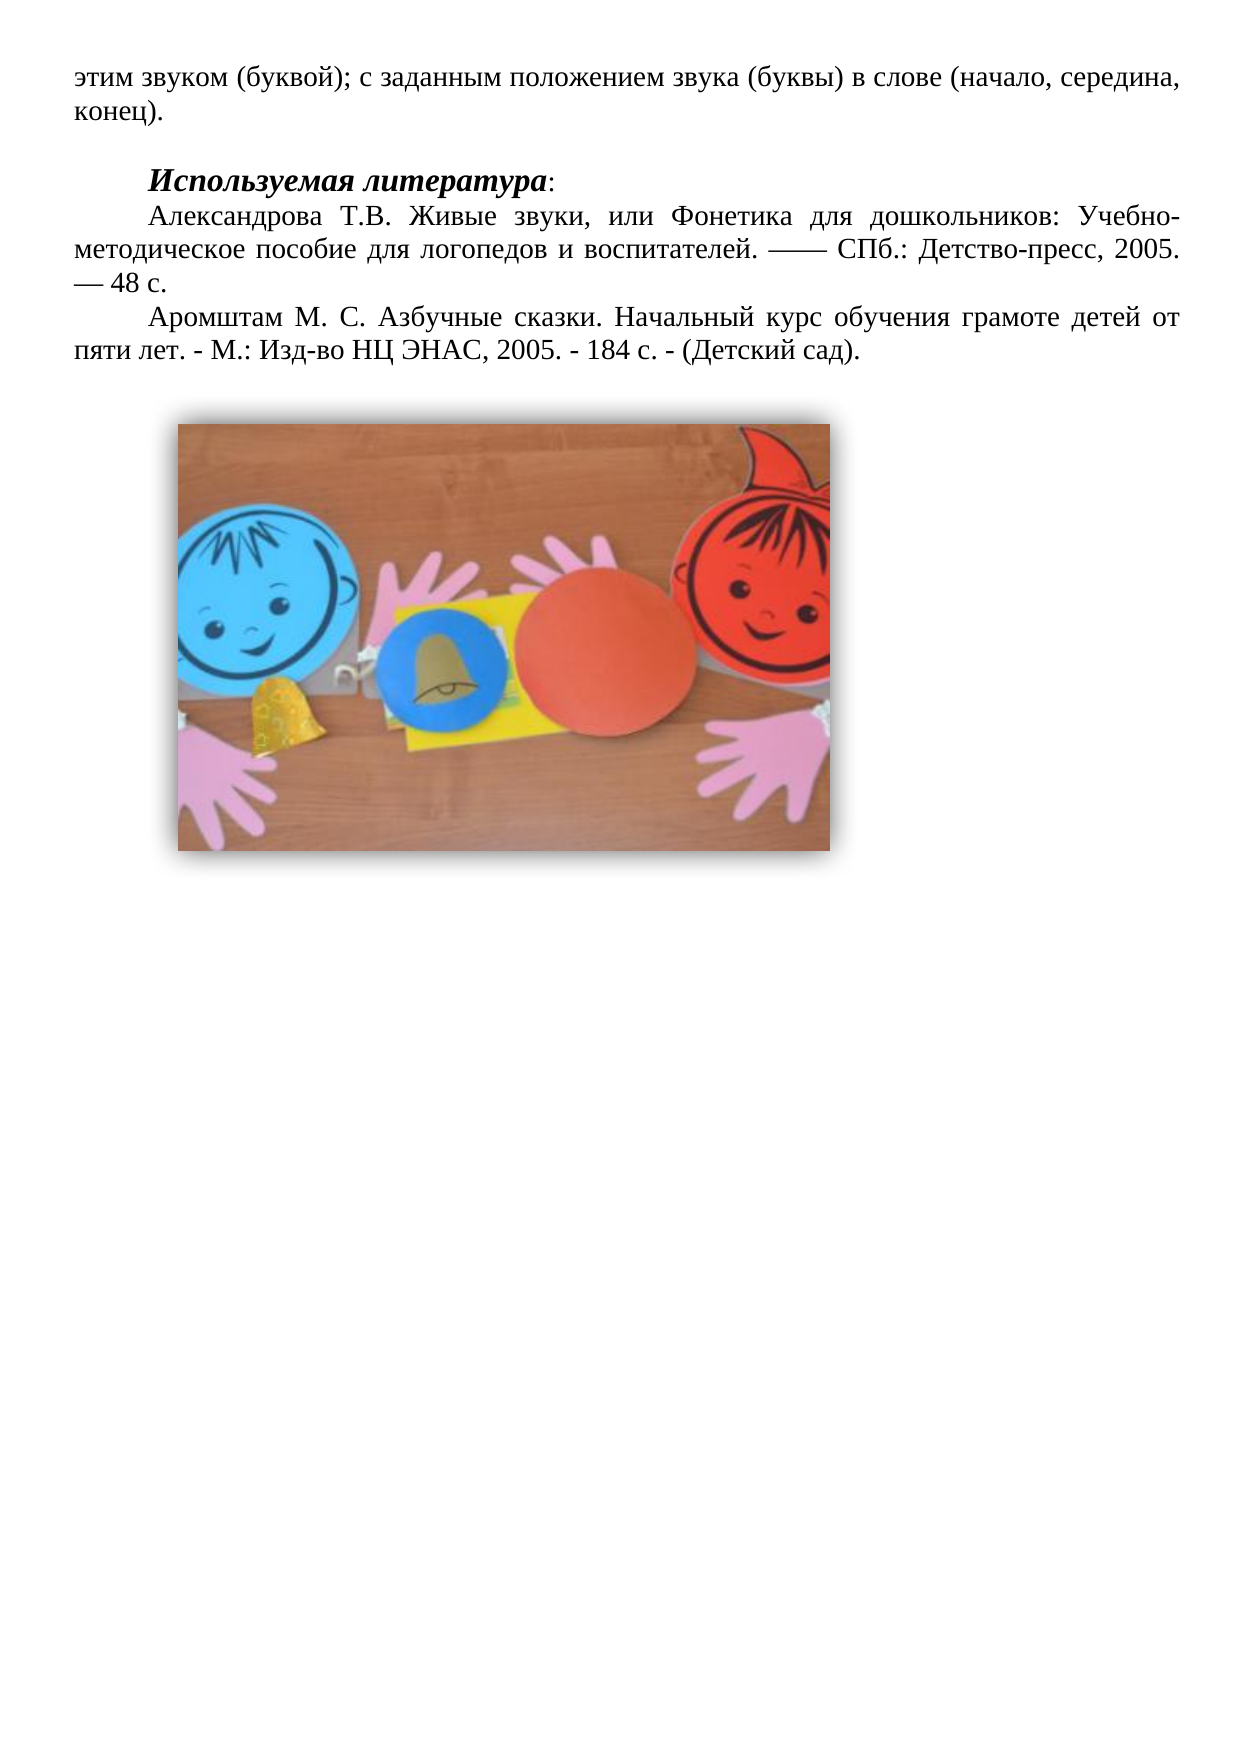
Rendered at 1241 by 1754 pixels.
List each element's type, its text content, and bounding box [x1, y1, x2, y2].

text Аромштам М. С. Азбучные сказки. Начальный курс обучения грамоте детей от пяти лет. - М.: Изд-во НЦ ЭНАС, 2005. - 184 с. - (Детский сад). [74, 299, 1181, 366]
text Используемая литература: [74, 160, 1181, 198]
text Александрова Т.В. Живые звуки, или Фонетика для дошкольников: Учебно-методическое пособие для логопедов и воспитателей. —— СПб.: Детство-пресс, 2005. — 48 с. [74, 198, 1181, 299]
picture [178, 424, 830, 851]
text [74, 59, 1181, 126]
